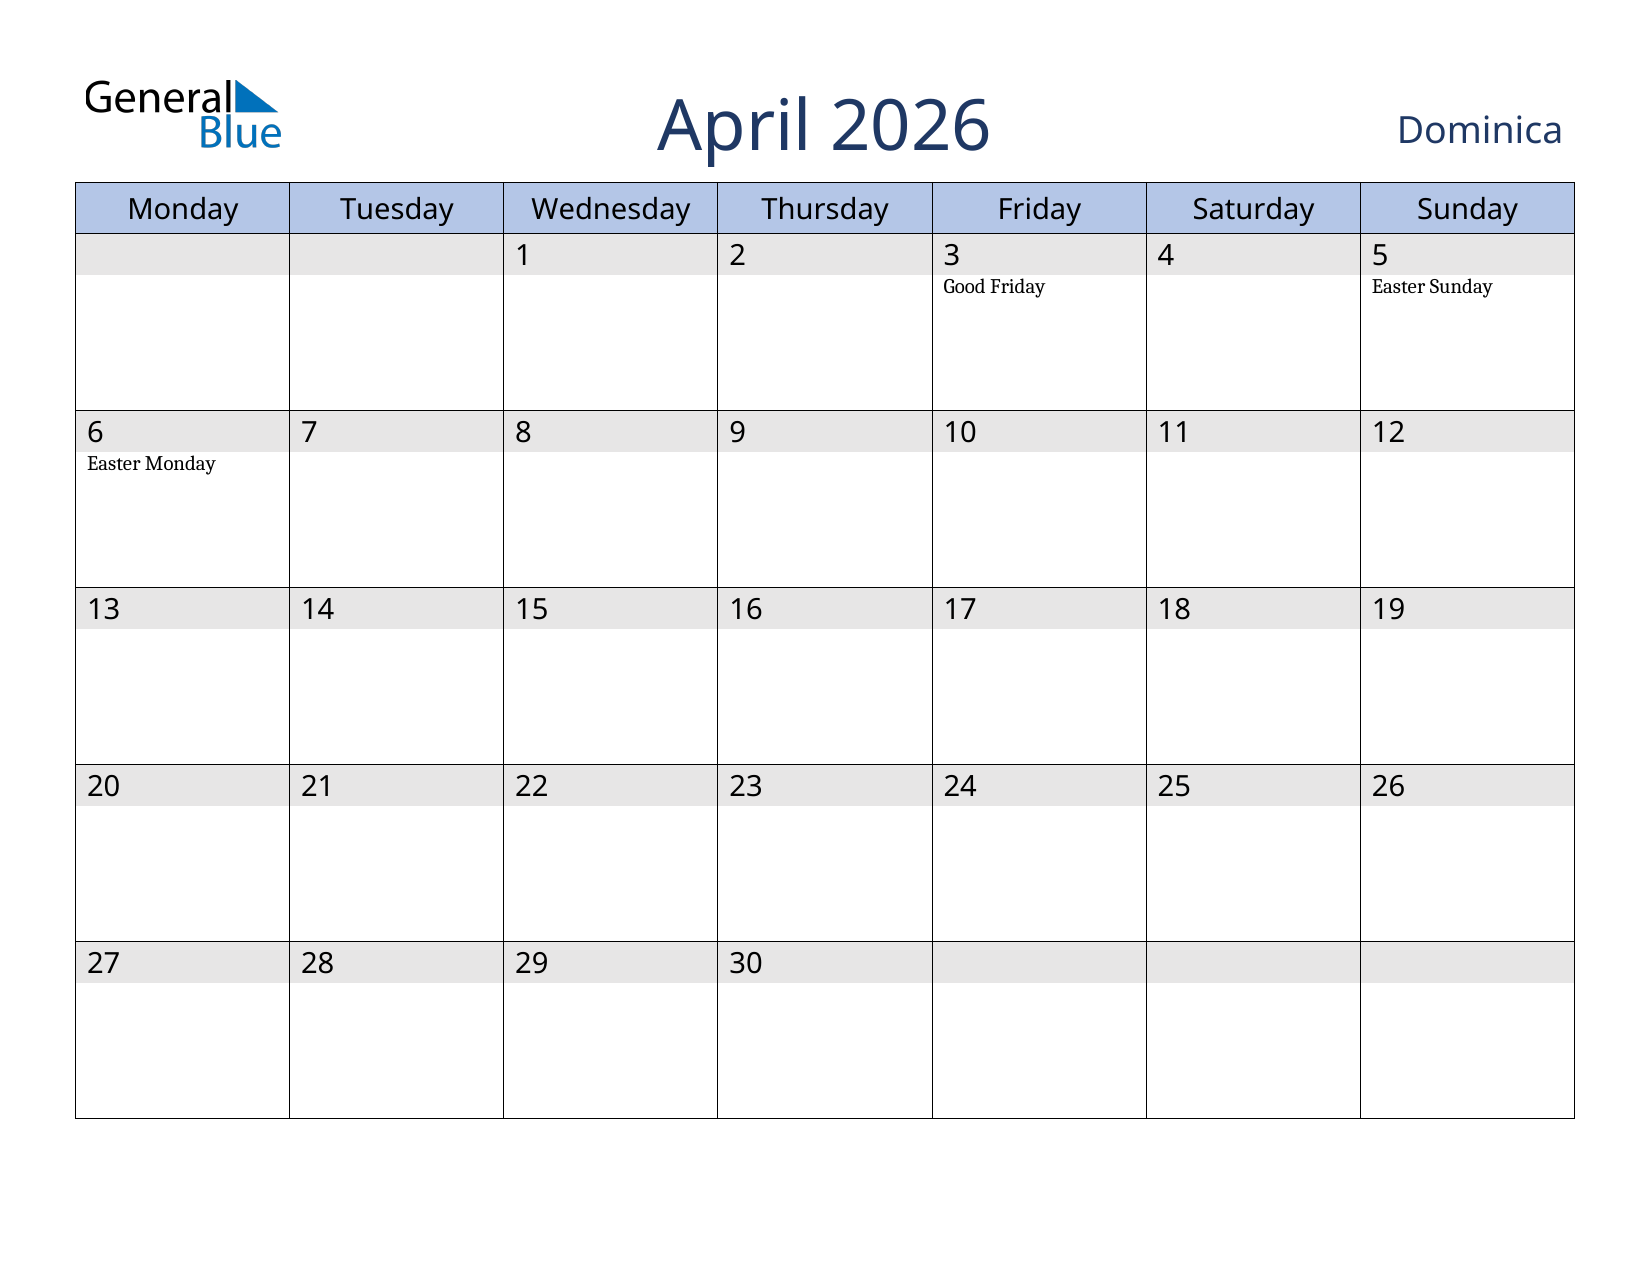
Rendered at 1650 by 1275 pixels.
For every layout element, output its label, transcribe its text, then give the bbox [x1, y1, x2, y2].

table_cell [76, 275, 289, 410]
table_cell 10 [933, 411, 1146, 452]
table_cell [1147, 629, 1360, 764]
table_header [76, 75, 503, 182]
table_cell Friday [933, 183, 1146, 233]
table_cell [1361, 942, 1574, 983]
table_cell Monday [76, 183, 289, 233]
table_cell [1147, 275, 1360, 410]
table_cell [504, 452, 717, 587]
table_cell [290, 806, 503, 941]
table_cell 11 [1147, 411, 1360, 452]
table_cell Good Friday [933, 275, 1146, 410]
table_cell [290, 234, 503, 275]
table_cell Tuesday [290, 183, 503, 233]
table_cell [290, 452, 503, 587]
table_cell Easter Monday [76, 452, 289, 587]
table_cell 2 [718, 234, 932, 275]
table_cell 29 [504, 942, 717, 983]
table_cell 19 [1361, 588, 1574, 629]
table_cell 17 [933, 588, 1146, 629]
table_cell 15 [504, 588, 717, 629]
table_cell [1361, 452, 1574, 587]
table_cell 16 [718, 588, 932, 629]
table_cell [933, 452, 1146, 587]
table_cell 12 [1361, 411, 1574, 452]
table_cell [718, 275, 932, 410]
table_cell [933, 629, 1146, 764]
table_cell Thursday [718, 183, 932, 233]
table_cell [1147, 942, 1360, 983]
table_cell 18 [1147, 588, 1360, 629]
table_cell [76, 983, 289, 1118]
table_cell 22 [504, 765, 717, 806]
table_cell [76, 234, 289, 275]
table_cell Wednesday [504, 183, 717, 233]
table_cell Sunday [1361, 183, 1574, 233]
table_cell [718, 452, 932, 587]
table_cell 28 [290, 942, 503, 983]
table_cell 8 [504, 411, 717, 452]
table_cell 5 [1361, 234, 1574, 275]
table_cell 23 [718, 765, 932, 806]
table_header April 2026 [504, 75, 1146, 182]
table_cell [1361, 983, 1574, 1118]
table_cell 7 [290, 411, 503, 452]
table_cell Easter Sunday [1361, 275, 1574, 410]
table_cell [1147, 983, 1360, 1118]
table_cell [933, 806, 1146, 941]
table_cell 3 [933, 234, 1146, 275]
table_cell 25 [1147, 765, 1360, 806]
table_cell [718, 983, 932, 1118]
table_cell 9 [718, 411, 932, 452]
table_cell 1 [504, 234, 717, 275]
table_cell 27 [76, 942, 289, 983]
table_cell [504, 983, 717, 1118]
table_cell Saturday [1147, 183, 1360, 233]
table_cell [504, 806, 717, 941]
table_cell [290, 275, 503, 410]
table_cell 26 [1361, 765, 1574, 806]
table_cell [933, 942, 1146, 983]
table_cell [718, 629, 932, 764]
table_cell 21 [290, 765, 503, 806]
table_cell 30 [718, 942, 932, 983]
table_cell 24 [933, 765, 1146, 806]
picture [86, 80, 281, 148]
table_cell [718, 806, 932, 941]
table_cell [933, 983, 1146, 1118]
table_cell 20 [76, 765, 289, 806]
table_cell 14 [290, 588, 503, 629]
table_cell 6 [76, 411, 289, 452]
table_cell [504, 275, 717, 410]
table_cell [1147, 452, 1360, 587]
table_cell 13 [76, 588, 289, 629]
table_cell 4 [1147, 234, 1360, 275]
table_cell [1361, 629, 1574, 764]
table_header Dominica [1146, 75, 1574, 182]
table_cell [1147, 806, 1360, 941]
table_cell [1361, 806, 1574, 941]
table_cell [504, 629, 717, 764]
table_cell [76, 806, 289, 941]
table_cell [290, 629, 503, 764]
table_cell [76, 629, 289, 764]
table_cell [290, 983, 503, 1118]
